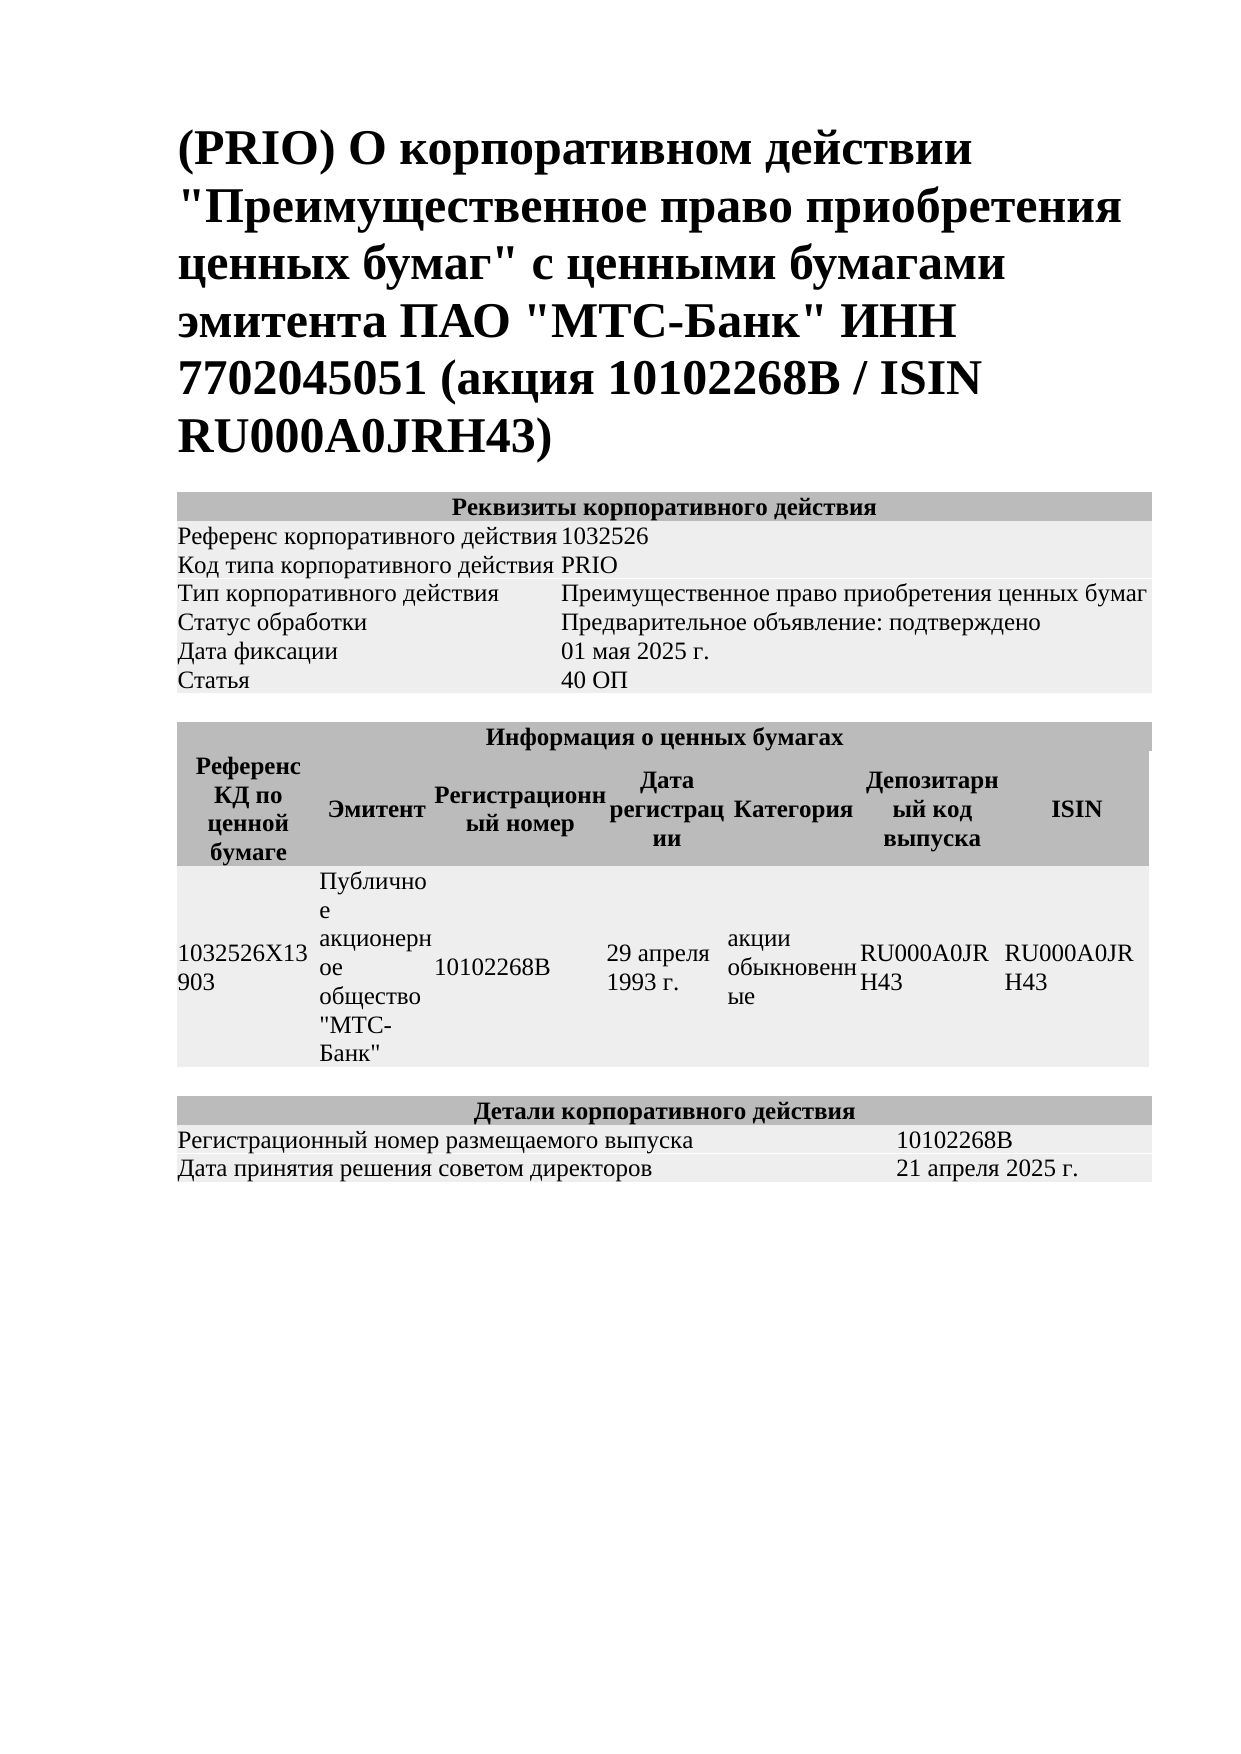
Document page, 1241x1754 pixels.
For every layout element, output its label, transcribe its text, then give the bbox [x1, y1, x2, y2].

table_cell акции обыкновенные [727, 866, 860, 1067]
table_cell PRIO [561, 550, 1152, 578]
table_cell Код типа корпоративного действия [177, 550, 561, 578]
table_cell Дата регистрации [606, 751, 727, 866]
table_header Детали корпоративного действия [177, 1096, 1152, 1125]
table_cell Эмитент [319, 751, 434, 866]
table_cell Статья [177, 665, 561, 693]
table_cell 29 апреля 1993 г. [606, 866, 727, 1067]
table_cell 10102268B [434, 866, 606, 1067]
table_header Информация о ценных бумагах [177, 722, 1152, 751]
table_cell 1032526 [561, 521, 1152, 550]
table_cell 01 мая 2025 г. [561, 636, 1152, 665]
table_cell Дата принятия решения советом директоров [177, 1154, 896, 1182]
table_header Реквизиты корпоративного действия [177, 492, 1152, 521]
table_cell ISIN [1004, 751, 1149, 866]
text (PRIO) О корпоративном действии "Преимущественное право приобретения ценных бумаг" с ценными бумагами эмитента ПАО "МТС-Банк" ИНН 7702045051 (акция 10102268B / ISIN RU000A0JRH43) [177, 118, 1152, 463]
table_cell Категория [727, 751, 860, 866]
table_cell Публичное акционерное общество "МТС-Банк" [319, 866, 434, 1067]
table_cell Статус обработки [177, 607, 561, 636]
table_cell 40 ОП [561, 665, 1152, 693]
table_cell Регистрационный номер [434, 751, 606, 866]
table_cell 10102268B [896, 1125, 1152, 1153]
table_cell Депозитарный код выпуска [860, 751, 1004, 866]
table_cell Референс КД по ценной бумаге [177, 751, 319, 866]
table_cell Предварительное объявление: подтверждено [561, 607, 1152, 636]
table_cell Дата фиксации [177, 636, 561, 665]
table_cell 21 апреля 2025 г. [896, 1154, 1152, 1182]
table_cell RU000A0JRH43 [1004, 866, 1149, 1067]
table_cell Тип корпоративного действия [177, 579, 561, 607]
table_cell Референс корпоративного действия [177, 521, 561, 550]
table_cell Преимущественное право приобретения ценных бумаг [561, 579, 1152, 607]
table_cell RU000A0JRH43 [860, 866, 1004, 1067]
table_cell Регистрационный номер размещаемого выпуска [177, 1125, 896, 1153]
table_cell 1032526X13903 [177, 866, 319, 1067]
